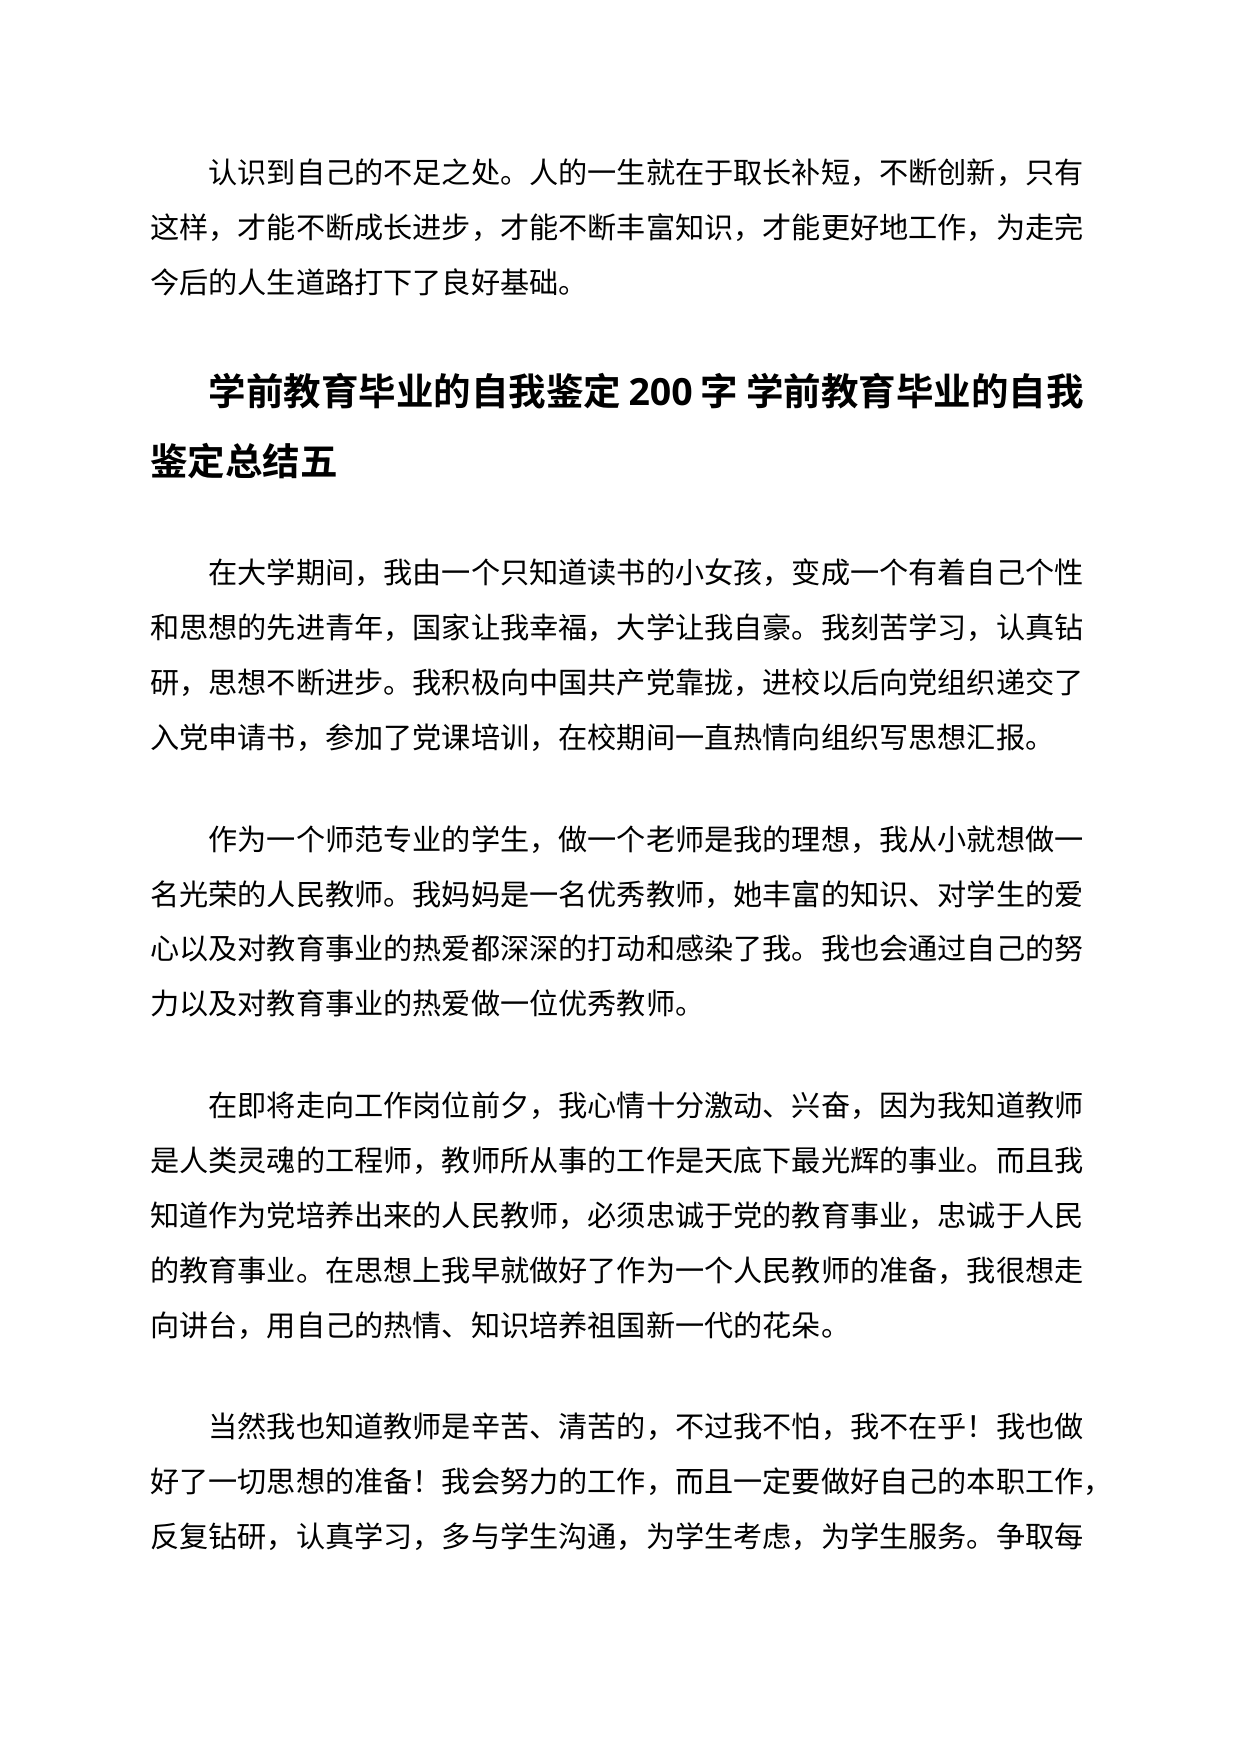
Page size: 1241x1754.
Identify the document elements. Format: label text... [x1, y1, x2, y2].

text 认识到自己的不足之处。人的一生就在于取长补短，不断创新，只有这样，才能不断成长进步，才能不断丰富知识，才能更好地工作，为走完今后的人生道路打下了良好基础。 [150, 150, 1090, 302]
text 学前教育毕业的自我鉴定200字 学前教育毕业的自我鉴定总结五 [150, 362, 1090, 487]
text 在大学期间，我由一个只知道读书的小女孩，变成一个有着自己个性和思想的先进青年，国家让我幸福，大学让我自豪。我刻苦学习，认真钻研，思想不断进步。我积极向中国共产党靠拢，进校以后向党组织递交了入党申请书，参加了党课培训，在校期间一直热情向组织写思想汇报。 [150, 550, 1090, 757]
text 在即将走向工作岗位前夕，我心情十分激动、兴奋，因为我知道教师是人类灵魂的工程师，教师所从事的工作是天底下最光辉的事业。而且我知道作为党培养出来的人民教师，必须忠诚于党的教育事业，忠诚于人民的教育事业。在思想上我早就做好了作为一个人民教师的准备，我很想走向讲台，用自己的热情、知识培养祖国新一代的花朵。 [150, 1083, 1090, 1344]
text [150, 1404, 1090, 1556]
text 作为一个师范专业的学生，做一个老师是我的理想，我从小就想做一名光荣的人民教师。我妈妈是一名优秀教师，她丰富的知识、对学生的爱心以及对教育事业的热爱都深深的打动和感染了我。我也会通过自己的努力以及对教育事业的热爱做一位优秀教师。 [150, 816, 1090, 1023]
